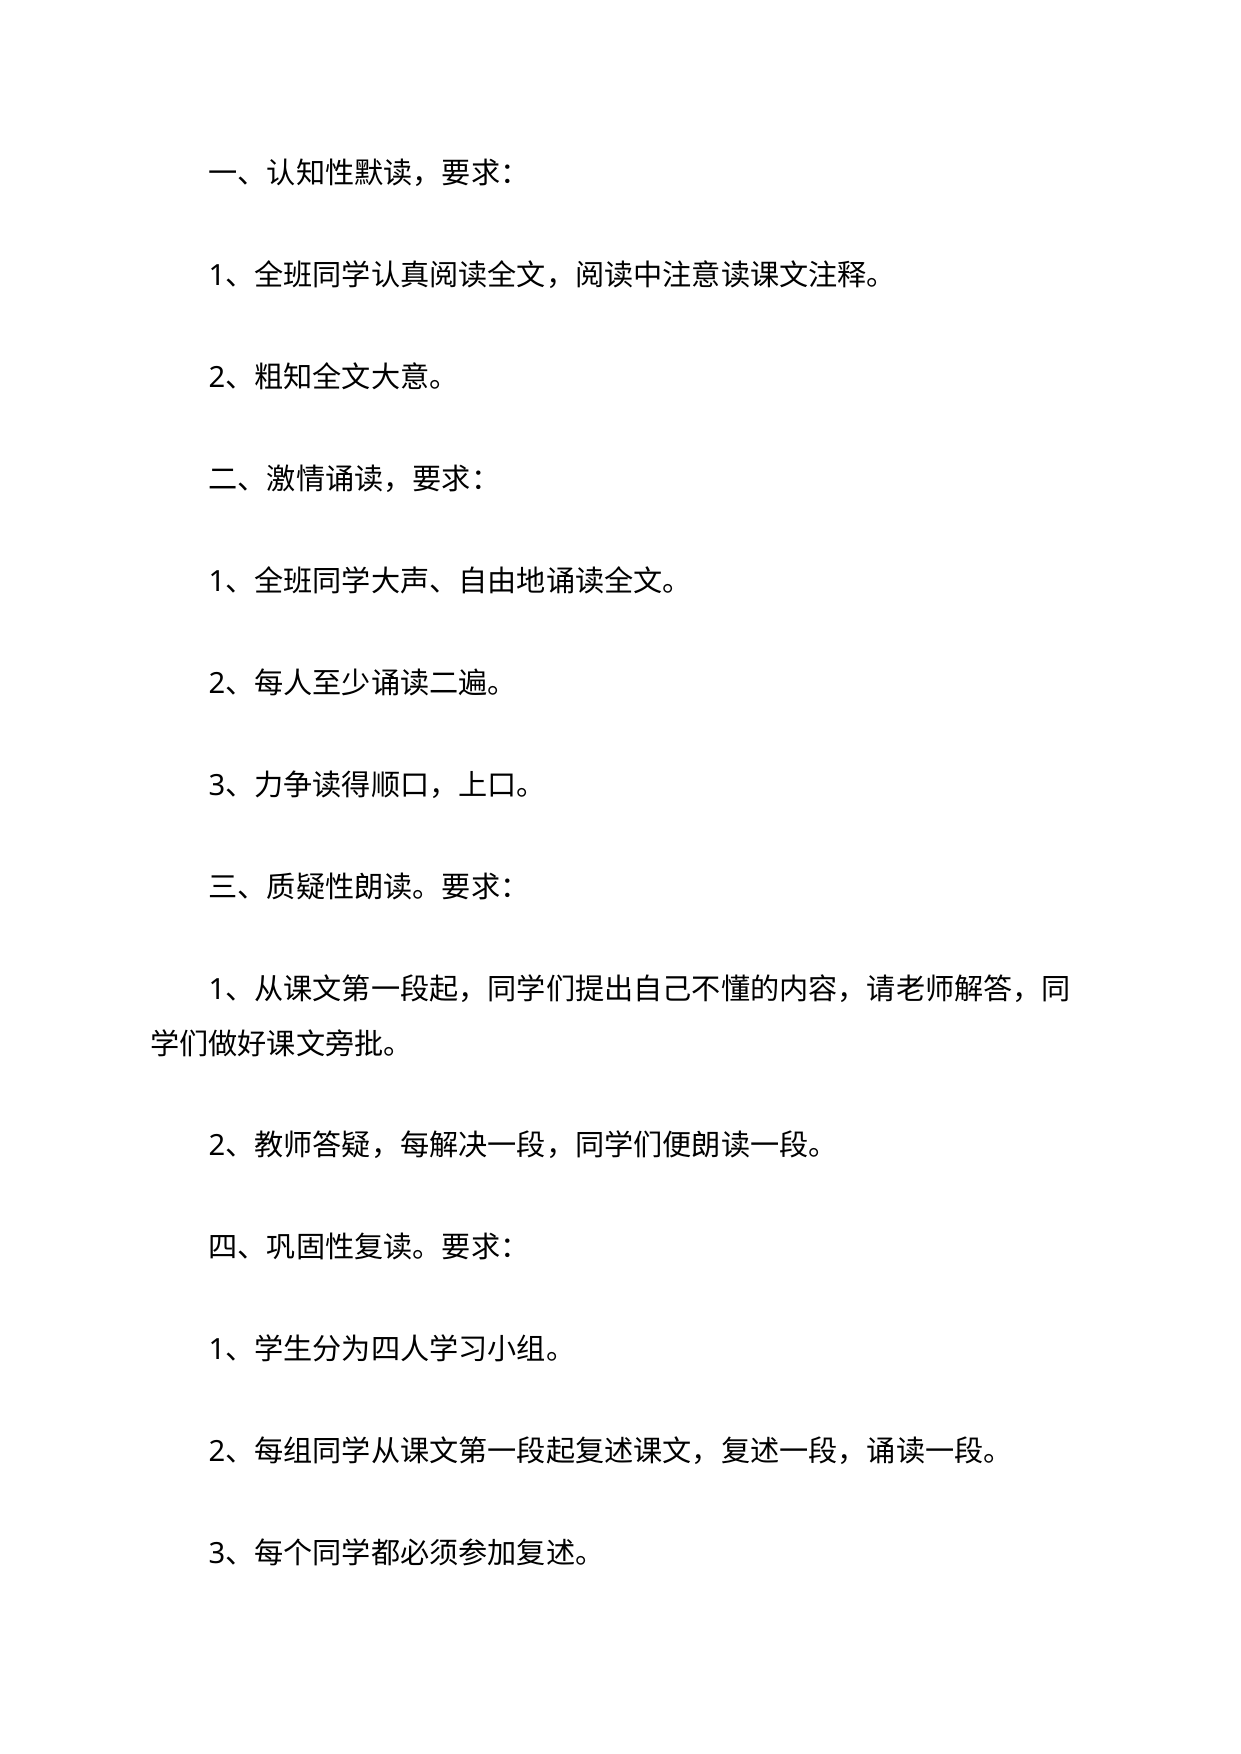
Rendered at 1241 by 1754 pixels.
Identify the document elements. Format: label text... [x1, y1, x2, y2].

text 1、学生分为四人学习小组。 [150, 1326, 1090, 1368]
text 二、激情诵读，要求： [150, 456, 1090, 498]
text 一、认知性默读，要求： [150, 150, 1090, 192]
text 1、从课文第一段起，同学们提出自己不懂的内容，请老师解答，同学们做好课文旁批。 [150, 965, 1090, 1062]
text 3、力争读得顺口，上口。 [150, 761, 1090, 804]
text 四、巩固性复读。要求： [150, 1224, 1090, 1266]
text 2、粗知全文大意。 [150, 354, 1090, 396]
text 3、每个同学都必须参加复述。 [150, 1530, 1090, 1572]
text 1、全班同学大声、自由地诵读全文。 [150, 557, 1090, 600]
text 2、教师答疑，每解决一段，同学们便朗读一段。 [150, 1122, 1090, 1164]
text 三、质疑性朗读。要求： [150, 863, 1090, 906]
text 2、每组同学从课文第一段起复述课文，复述一段，诵读一段。 [150, 1428, 1090, 1470]
text 2、每人至少诵读二遍。 [150, 659, 1090, 702]
text 1、全班同学认真阅读全文，阅读中注意读课文注释。 [150, 252, 1090, 294]
